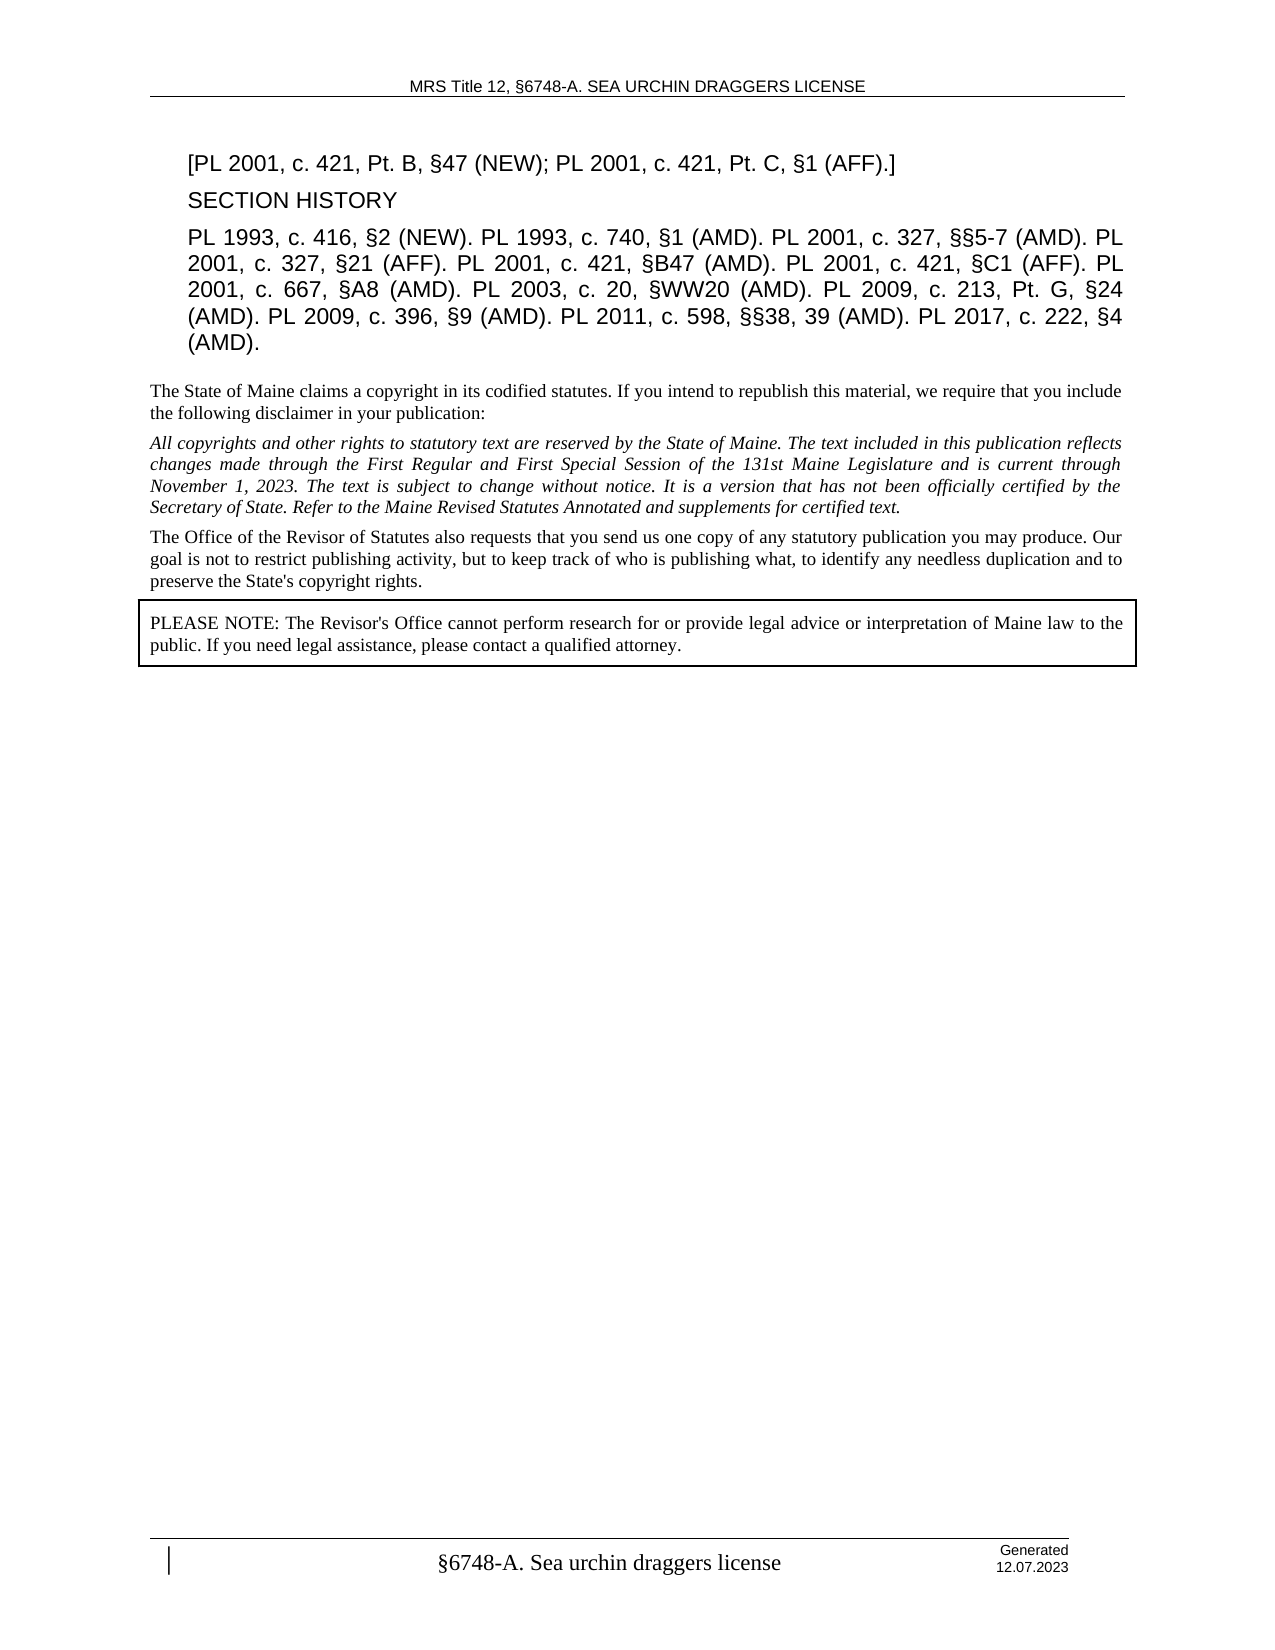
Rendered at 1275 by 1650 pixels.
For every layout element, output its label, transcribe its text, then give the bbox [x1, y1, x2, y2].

text [PL 2001, c. 421, Pt. B, §47 (NEW); PL 2001, c. 421, Pt. C, §1 (AFF).] [187, 150, 1125, 176]
text SECTION HISTORY [187, 187, 1125, 213]
text PLEASE NOTE: The Revisor's Office cannot perform research for or provide legal advice or interpretation of Maine law to the public. If you need legal assistance, please contact a qualified attorney. [140, 601, 1135, 665]
text All copyrights and other rights to statutory text are reserved by the State of Maine. The text included in this publication reflects changes made through the First Regular and First Special Session of the 131st Maine Legislature and is current through November 1, 2023 . The text is subject to change without notice. It is a version that has not been officially certified by the Secretary of State. Refer to the Maine Revised Statutes Annotated and supplements for certified text. [150, 432, 1125, 518]
text The State of Maine claims a copyright in its codified statutes. If you intend to republish this material, we require that you include the following disclaimer in your publication: [150, 380, 1125, 423]
text The Office of the Revisor of Statutes also requests that you send us one copy of any statutory publication you may produce. Our goal is not to restrict publishing activity, but to keep track of who is publishing what, to identify any needless duplication and to preserve the State's copyright rights. [150, 526, 1125, 591]
text PL 1993, c. 416, §2 (NEW). PL 1993, c. 740, §1 (AMD). PL 2001, c. 327, §§5-7 (AMD). PL 2001, c. 327, §21 (AFF). PL 2001, c. 421, §B47 (AMD). PL 2001, c. 421, §C1 (AFF). PL 2001, c. 667, §A8 (AMD). PL 2003, c. 20, §WW20 (AMD). PL 2009, c. 213, Pt. G, §24 (AMD). PL 2009, c. 396, §9 (AMD). PL 2011, c. 598, §§38, 39 (AMD). PL 2017, c. 222, §4 (AMD). [187, 223, 1125, 355]
